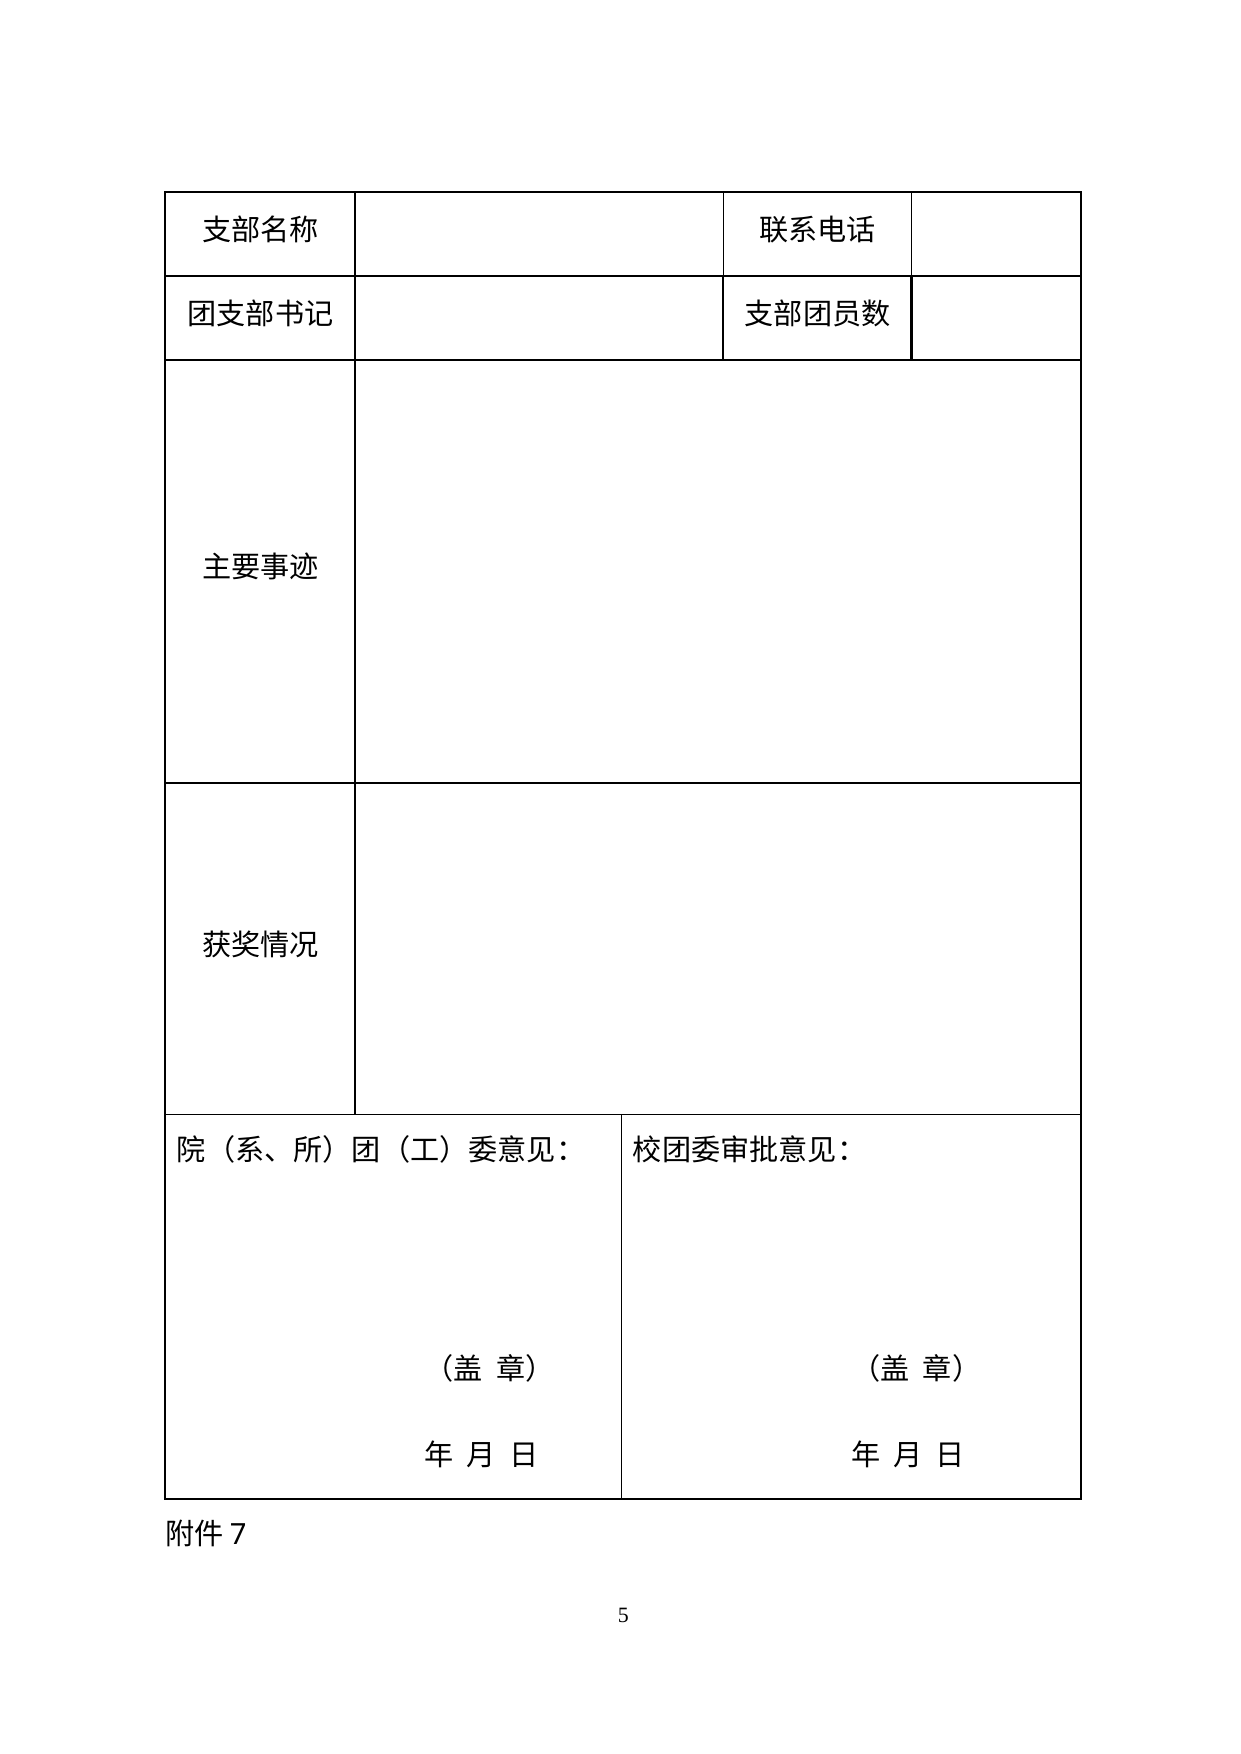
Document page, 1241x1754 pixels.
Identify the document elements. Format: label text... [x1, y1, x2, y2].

table_header [912, 193, 1080, 275]
table_cell [356, 361, 1080, 782]
table_cell [356, 277, 722, 358]
table_header 支部名称 [166, 193, 354, 275]
table_cell 院（系、所）团（工）委意见： （盖 章） 年 月 日 [166, 1115, 621, 1497]
table_header [356, 193, 723, 275]
table_cell [356, 784, 1080, 1114]
text 附件7 [165, 1500, 1081, 1564]
table_cell [913, 277, 1080, 358]
table_cell 校团委审批意见： （盖 章） 年 月 日 [622, 1115, 1080, 1497]
table_cell 主要事迹 [166, 361, 354, 782]
table_header 联系电话 [724, 193, 911, 275]
table_cell 获奖情况 [166, 784, 354, 1114]
table_cell 支部团员数 [724, 277, 910, 358]
table_cell 团支部书记 [166, 277, 354, 358]
